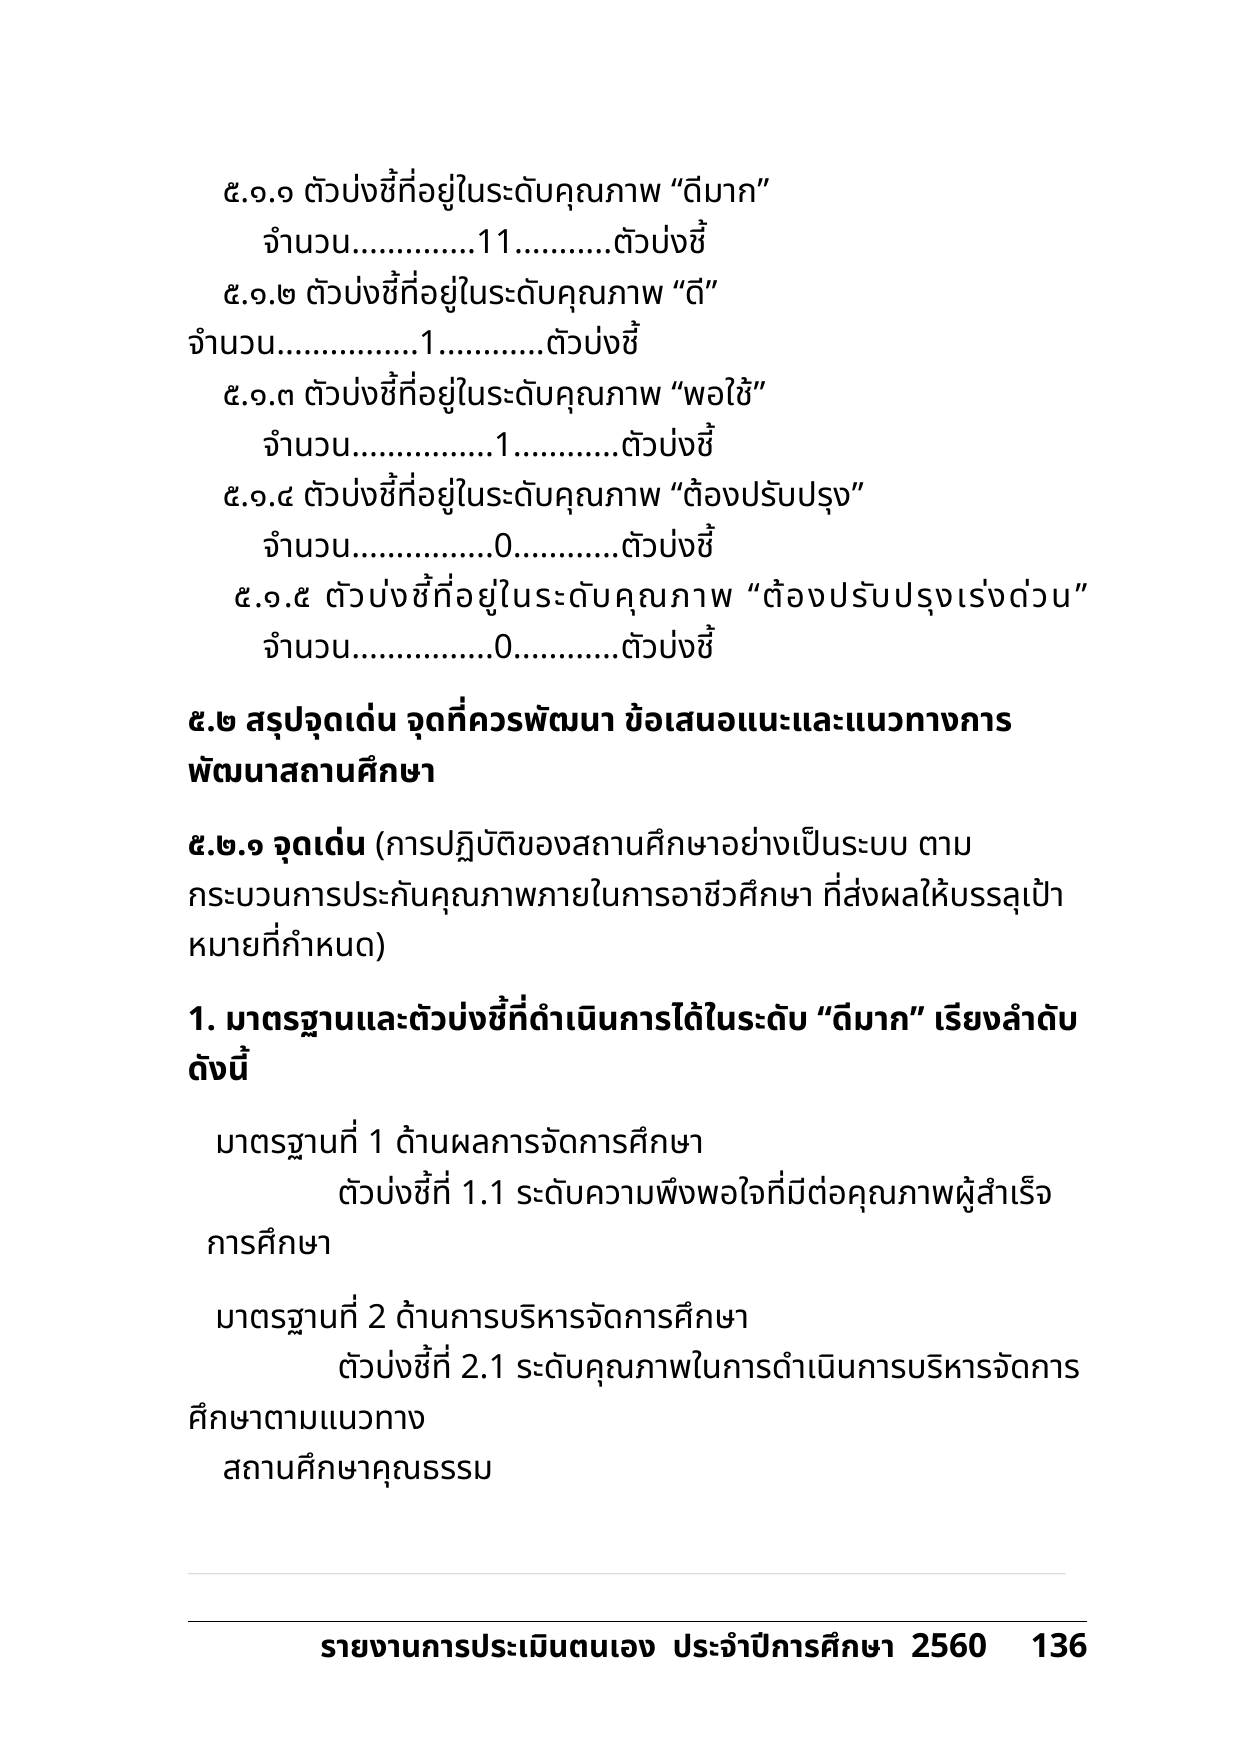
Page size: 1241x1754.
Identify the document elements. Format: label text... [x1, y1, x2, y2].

text 1. มาตรฐานและตัวบ่งชี้ที่ดำเนินการได้ในระดับ “ดีมาก” เรียงลำดับดังนี้ [187, 994, 1087, 1095]
text ๕.๑.๓ ตัวบ่งชี้ที่อยู่ในระดับคุณภาพ “พอใช้” จำนวน................1............ตัวบ่งชี้ [187, 370, 1087, 471]
text มาตรฐานที่ 2 ด้านการบริหารจัดการศึกษา [206, 1292, 1087, 1343]
text ๕.๑.๕ ตัวบ่งชี้ที่อยู่ในระดับคุณภาพ “ต้องปรับปรุงเร่งด่วน” จำนวน................0............ตัวบ่งชี้ [187, 572, 1087, 673]
text ๕.๒ สรุปจุดเด่น จุดที่ควรพัฒนา ข้อเสนอแนะและแนวทางการพัฒนาสถานศึกษา [187, 696, 1087, 797]
text ๕.๑.๔ ตัวบ่งชี้ที่อยู่ในระดับคุณภาพ “ต้องปรับปรุง” จำนวน................0............ตัวบ่งชี้ [187, 471, 1087, 572]
text ๕.๑.๑ ตัวบ่งชี้ที่อยู่ในระดับคุณภาพ “ดีมาก” จำนวน..............11...........ตัวบ่งชี้ [187, 167, 1087, 268]
text ตัวบ่งชี้ที่ 2.1 ระดับคุณภาพในการดำเนินการบริหารจัดการศึกษาตามแนวทาง [187, 1343, 1087, 1444]
text สถานศึกษาคุณธรรม [187, 1444, 1087, 1494]
text ๕.๒.๑ จุดเด่น (การปฏิบัติของสถานศึกษาอย่างเป็นระบบ ตามกระบวนการประกันคุณภาพภายในการอาชีวศึกษา ที่ส่งผลให้บรรลุเป้าหมายที่กำหนด) [187, 820, 1087, 972]
text มาตรฐานที่ 1 ด้านผลการจัดการศึกษา [206, 1118, 1087, 1169]
text ตัวบ่งชี้ที่ 1.1 ระดับความพึงพอใจที่มีต่อคุณภาพผู้สำเร็จการศึกษา [206, 1169, 1087, 1270]
text ๕.๑.๒ ตัวบ่งชี้ที่อยู่ในระดับคุณภาพ “ดี” จำนวน................1............ตัวบ่งชี้ [187, 268, 1087, 370]
